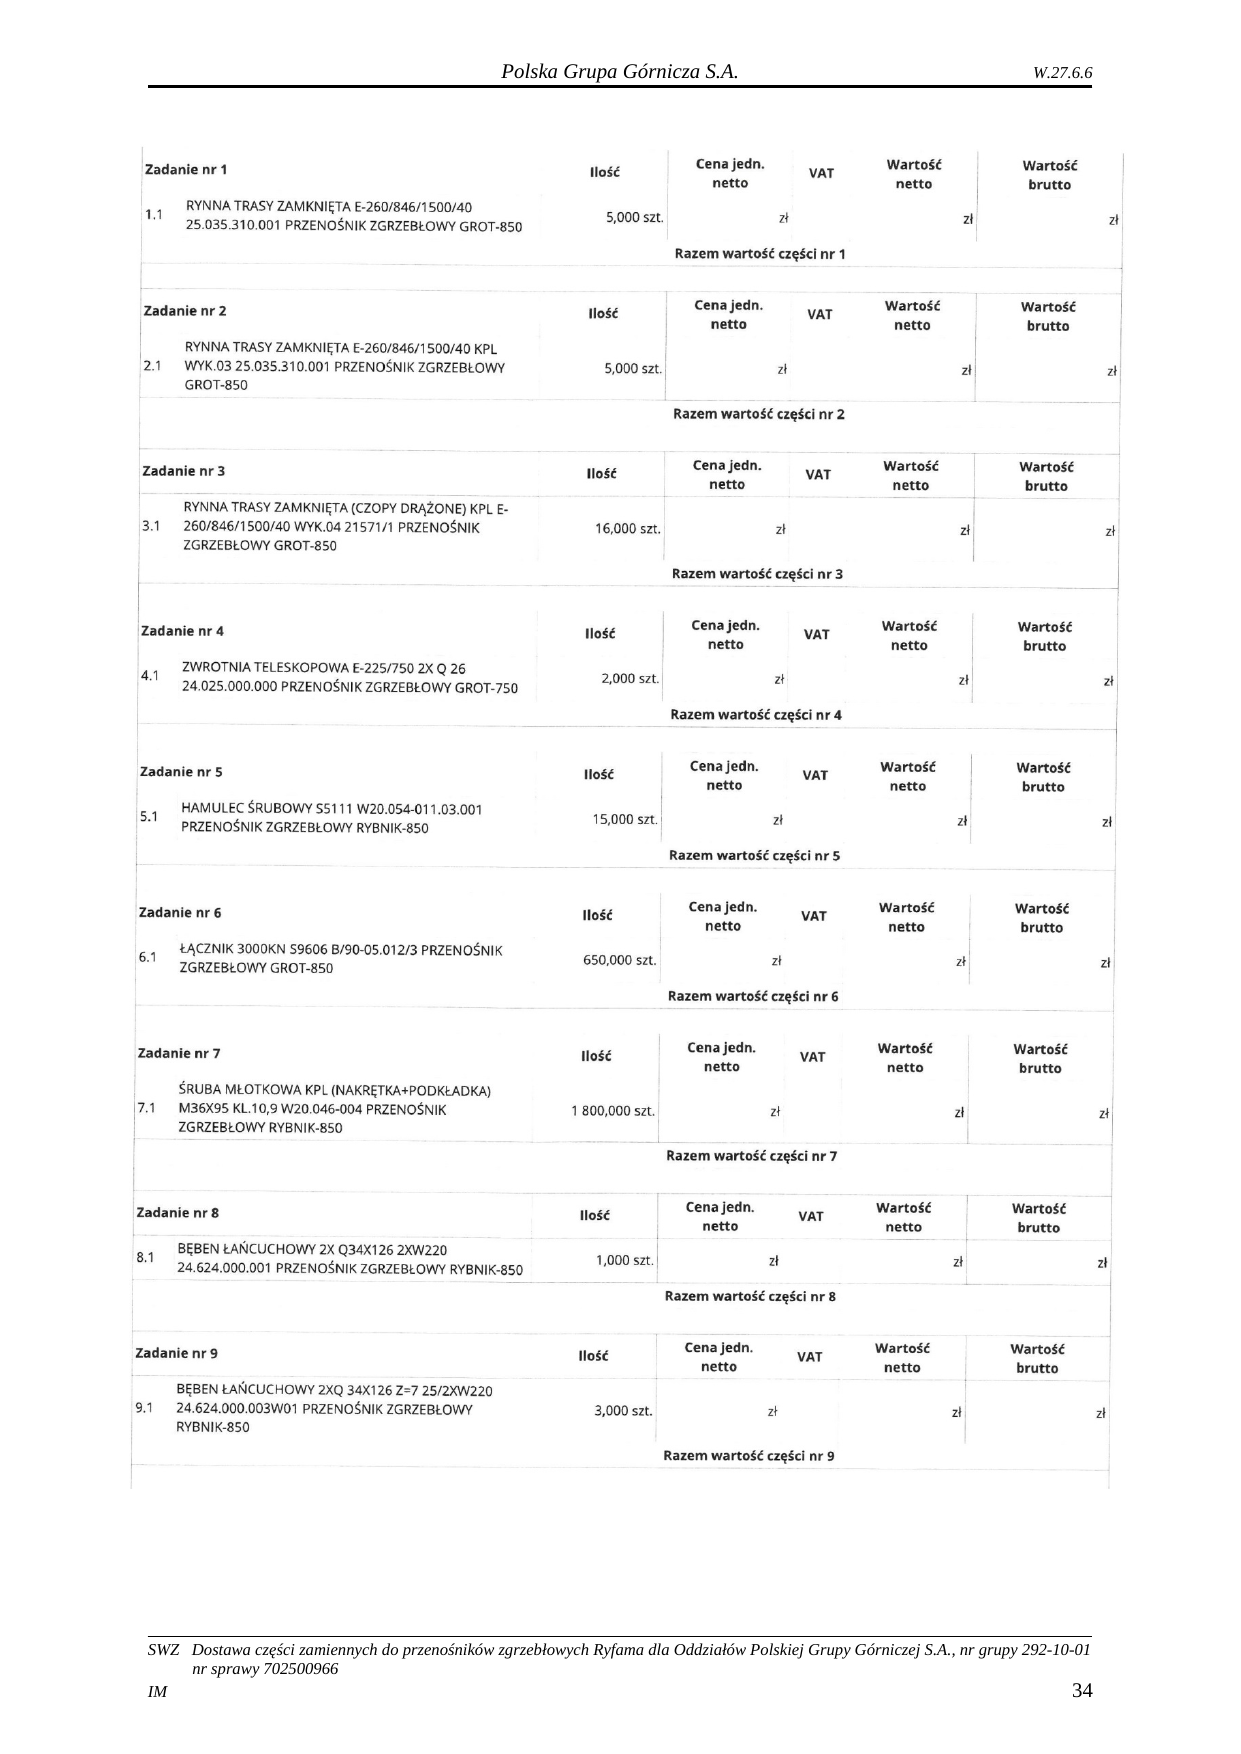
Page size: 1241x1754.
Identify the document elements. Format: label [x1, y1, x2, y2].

picture [118, 138, 1137, 1489]
